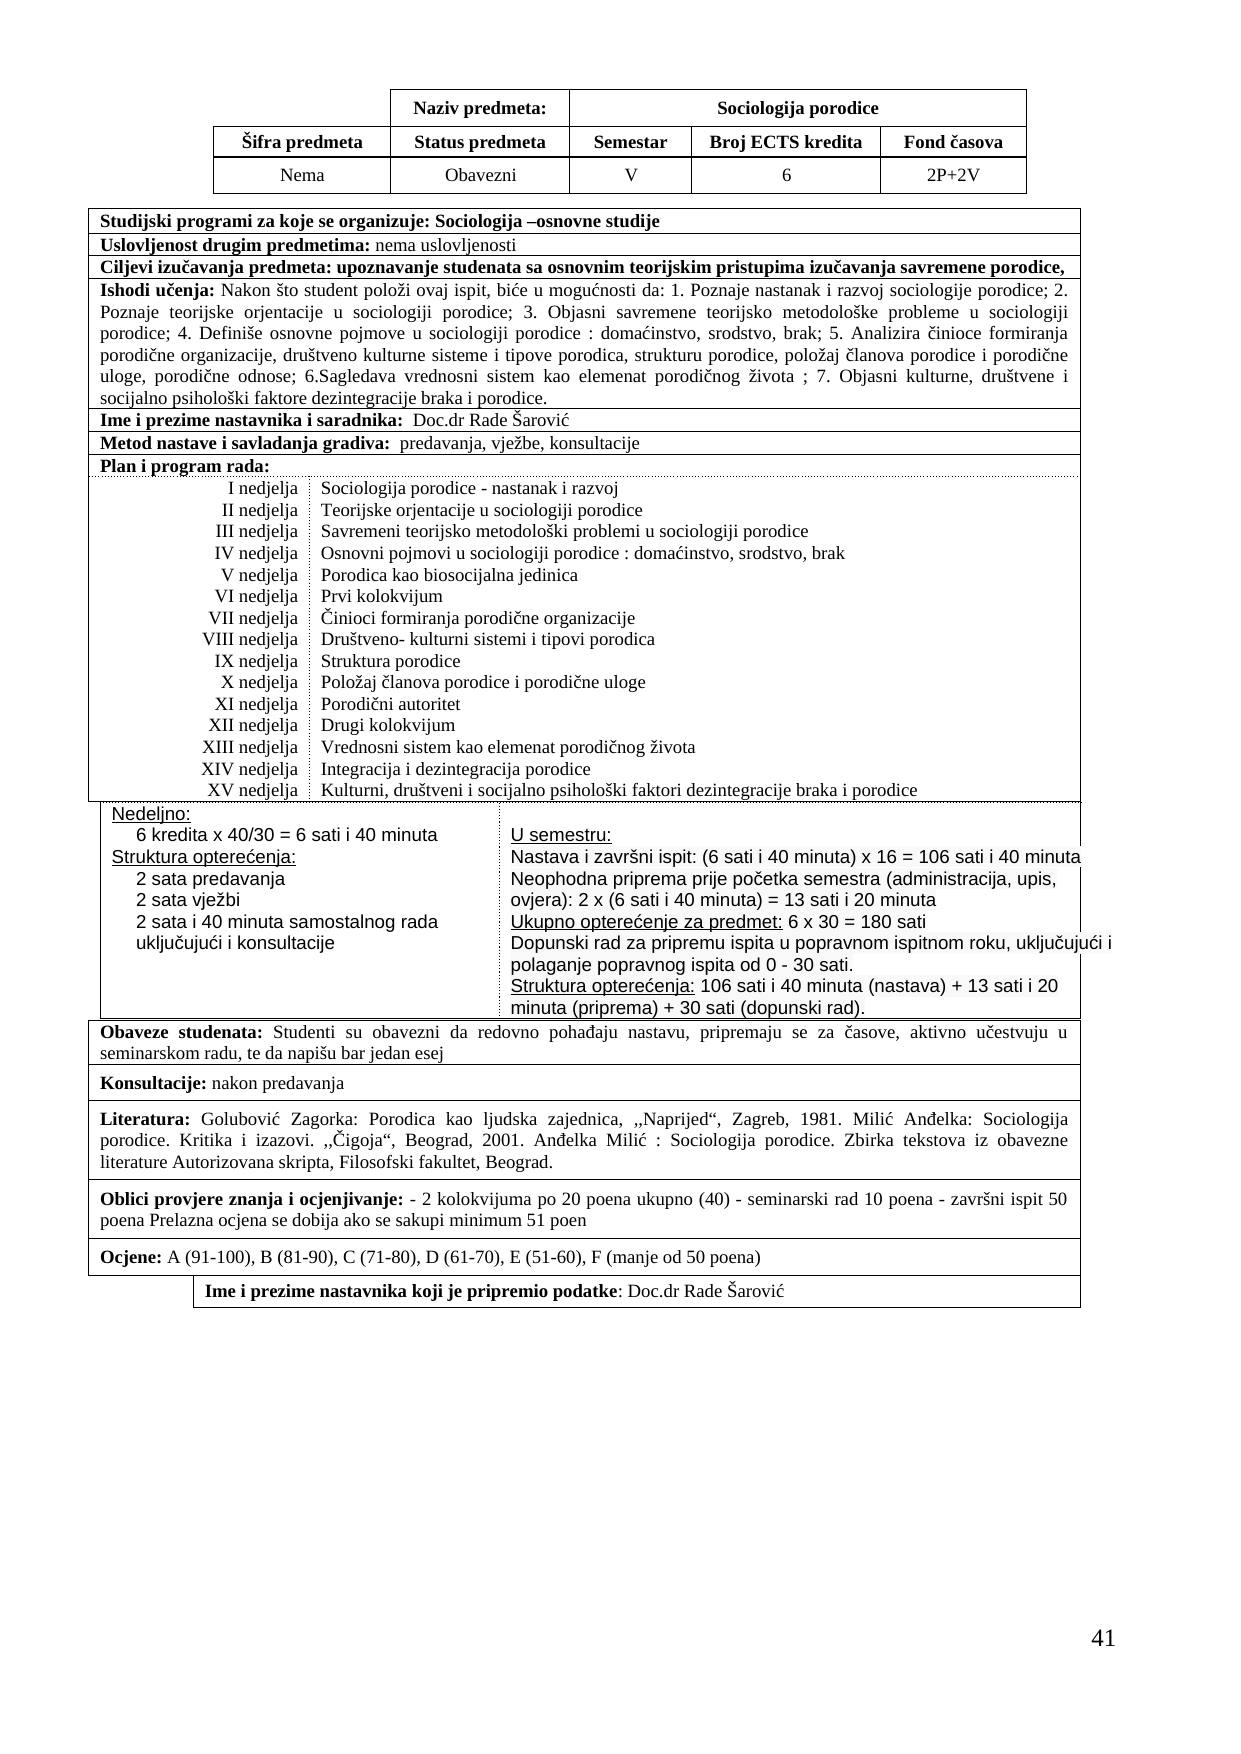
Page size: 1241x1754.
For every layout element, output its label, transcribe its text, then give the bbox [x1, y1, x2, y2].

table_cell Plan i program rada: [89, 455, 1080, 476]
table_cell I nedjelja II nedjelja III nedjelja IV nedjelja V nedjelja VI nedjelja VII nedjelja VIII nedjelja IX nedjelja X nedjelja XI nedjelja XII nedjelja XIII nedjelja XIV nedjelja XV nedjelja [89, 476, 309, 801]
table_cell 2P+2V [881, 158, 1026, 193]
table_cell V [570, 158, 691, 193]
table_cell [89, 802, 100, 1019]
table_cell Ocjene: A (91-100), B (81-90), C (71-80), D (61-70), E (51-60), F (manje od 50 poena) [89, 1239, 1080, 1274]
table_cell Ime i prezime nastavnika i saradnika: Doc.dr Rade Šarović [89, 409, 1080, 431]
table_cell [101, 802, 1080, 1018]
table_cell Uslovljenost drugim predmetima: nema uslovljenosti [89, 234, 1080, 255]
table_cell Ciljevi izučavanja predmeta: upoznavanje studenata sa osnovnim teorijskim pristupima izučavanja savremene porodice, [89, 256, 1080, 278]
table_cell Sociologija porodice - nastanak i razvoj Teorijske orjentacije u sociologiji porodice Savremeni teorijsko metodološki problemi u sociologiji porodice Osnovni pojmovi u sociologiji porodice : domaćinstvo, srodstvo, brak Porodica kao biosocijalna jedinica Prvi kolokvijum Činioci formiranja porodične organizacije Društveno- kulturni sistemi i tipovi porodica Struktura porodice Položaj članova porodice i porodične uloge Porodični autoritet Drugi kolokvijum Vrednosni sistem kao elemenat porodičnog života Integracija i dezintegracija porodice Kulturni, društveni i socijalno psihološki faktori dezintegracije braka i porodice [309, 476, 1080, 801]
table_cell Fond časova [881, 127, 1026, 156]
table_cell Obaveze studenata: Studenti su obavezni da redovno pohađaju nastavu, pripremaju se za časove, aktivno učestvuju u seminarskom radu, te da napišu bar jedan esej [89, 1021, 1080, 1064]
table_cell Literatura: Golubović Zagorka: Porodica kao ljudska zajednica, ,,Naprijed“, Zagreb, 1981. Milić Anđelka: Sociologija porodice. Kritika i izazovi. ,,Čigoja“, Beograd, 2001. Anđelka Milić : Sociologija porodice. Zbirka tekstova iz obavezne literature Autorizovana skripta, Filosofski fakultet, Beograd. [89, 1101, 1080, 1179]
table_cell Ishodi učenja: Nakon što student položi ovaj ispit, biće u mogućnosti da: 1. Poznaje nastanak i razvoj sociologije porodice; 2. Poznaje teorijske orjentacije u sociologiji porodice; 3. Objasni savremene teorijsko metodološke probleme u sociologiji porodice; 4. Definiše osnovne pojmove u sociologiji porodice : domaćinstvo, srodstvo, brak; 5. Analizira činioce formiranja porodične organizacije, društveno kulturne sisteme i tipove porodica, strukturu porodice, položaj članova porodice i porodične uloge, porodične odnose; 6.Sagledava vrednosni sistem kao elemenat porodičnog života ; 7. Objasni kulturne, društvene i socijalno psihološki faktore dezintegracije braka i porodice. [89, 279, 1080, 408]
table_cell Nema [214, 158, 390, 193]
table_header Sociologija porodice [570, 90, 1026, 126]
table_cell Semestar [570, 127, 691, 156]
table_cell 6 [692, 158, 880, 193]
table_cell Oblici provjere znanja i ocjenjivanje: - 2 kolokvijuma po 20 poena ukupno (40) - seminarski rad 10 poena - završni ispit 50 poena Prelazna ocjena se dobija ako se sakupi minimum 51 poen [89, 1180, 1080, 1238]
table_header Studijski programi za koje se organizuje: Sociologija –osnovne studije [89, 209, 1080, 233]
table_cell Ime i prezime nastavnika koji je pripremio podatke: Doc.dr Rade Šarović [194, 1276, 1080, 1307]
table_cell Šifra predmeta [214, 127, 390, 156]
table_cell Broj ECTS kredita [692, 127, 880, 156]
table_cell Metod nastave i savladanja gradiva: predavanja, vježbe, konsultacije [89, 432, 1080, 453]
table_header Naziv predmeta: [391, 90, 569, 126]
table_cell Status predmeta [391, 127, 569, 156]
table_cell Obavezni [391, 158, 569, 193]
table_cell Konsultacije: nakon predavanja [89, 1065, 1080, 1100]
